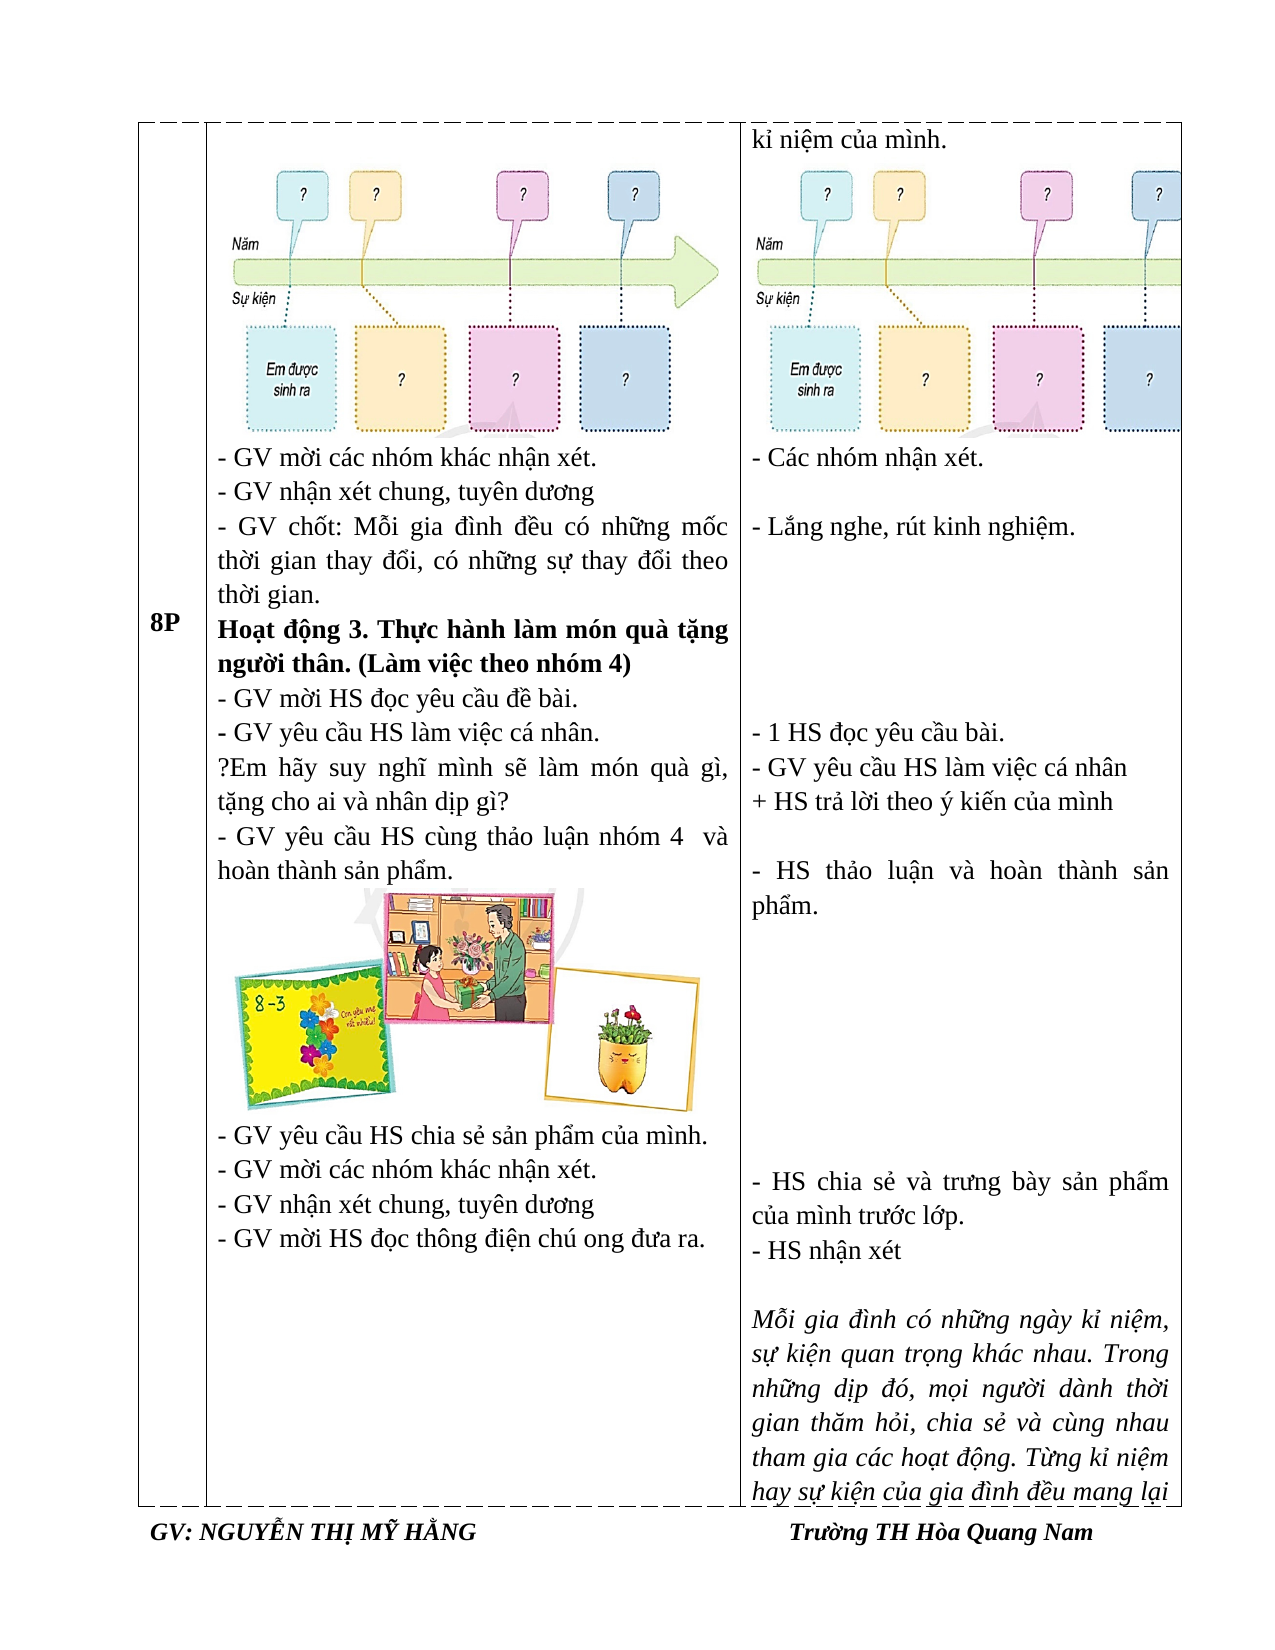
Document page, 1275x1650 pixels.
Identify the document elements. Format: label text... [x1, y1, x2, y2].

picture [227, 157, 719, 438]
picture [751, 157, 1181, 438]
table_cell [207, 122, 740, 1506]
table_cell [741, 122, 1181, 1506]
picture [217, 888, 708, 1116]
table_cell 8P 8P [139, 122, 206, 1506]
